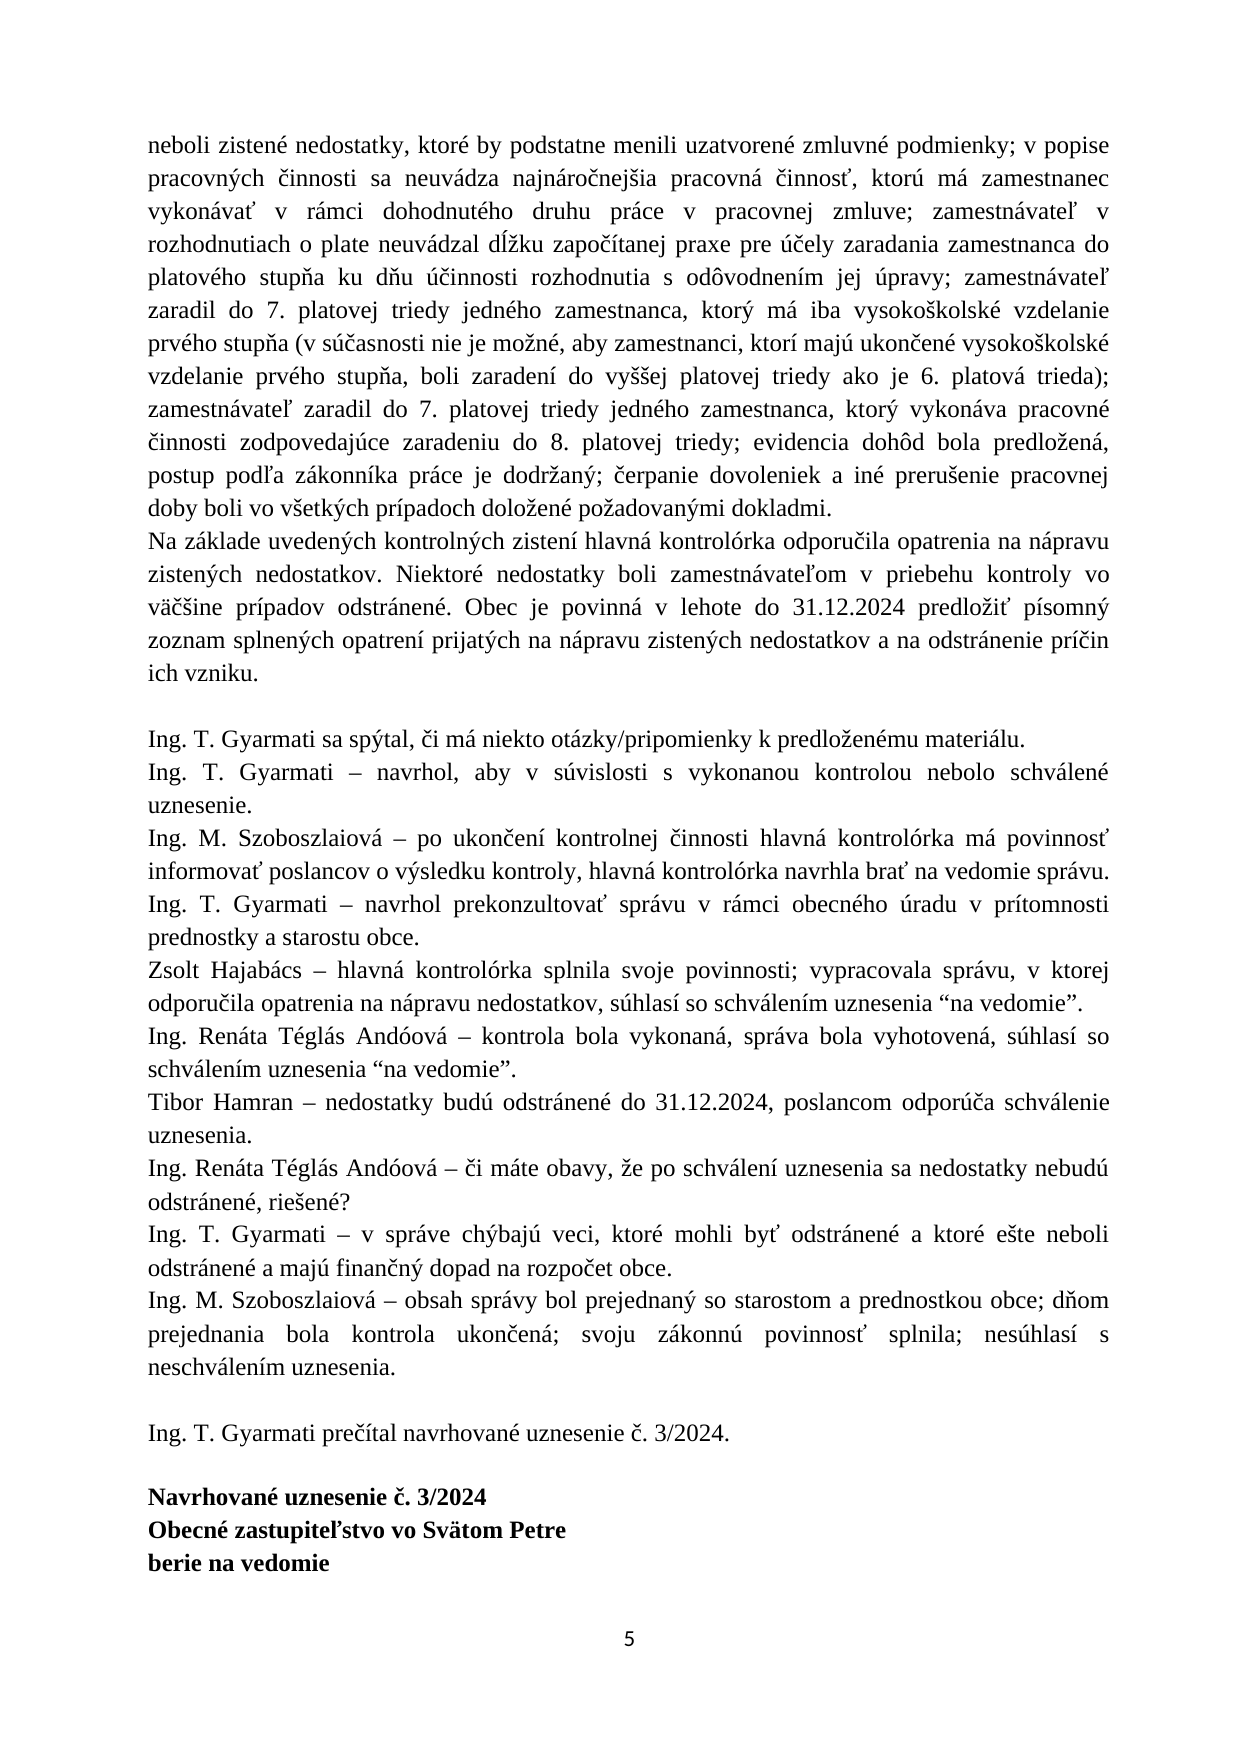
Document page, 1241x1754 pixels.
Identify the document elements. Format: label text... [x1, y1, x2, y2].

text Ing. T. Gyarmati – navrhol, aby v súvislosti s vykonanou kontrolou nebolo schválené uznesenie. [148, 757, 1110, 819]
text Obecné zastupiteľstvo vo Svätom Petre [148, 1515, 1110, 1543]
text Ing. M. Szoboszlaiová – po ukončení kontrolnej činnosti hlavná kontrolórka má povinnosť informovať poslancov o výsledku kontroly, hlavná kontrolórka navrhla brať na vedomie správu. [148, 823, 1110, 885]
text Ing. T. Gyarmati sa spýtal, či má niekto otázky/pripomienky k predloženému materiálu. [148, 724, 1110, 753]
text Tibor Hamran – nedostatky budú odstránené do 31.12.2024, poslancom odporúča schválenie uznesenia. [148, 1087, 1110, 1149]
text Zsolt Hajabács – hlavná kontrolórka splnila svoje povinnosti; vypracovala správu, v ktorej odporučila opatrenia na nápravu nedostatkov, súhlasí so schválením uznesenia “na vedomie”. [148, 955, 1110, 1017]
text Ing. M. Szoboszlaiová – obsah správy bol prejednaný so starostom a prednostkou obce; dňom prejednania bola kontrola ukončená; svoju zákonnú povinnosť splnila; nesúhlasí s neschválením uznesenia. [148, 1286, 1110, 1380]
text Ing. T. Gyarmati – navrhol prekonzultovať správu v rámci obecného úradu v prítomnosti prednostky a starostu obce. [148, 889, 1110, 951]
text Navrhované uznesenie č. 3/2024 [148, 1482, 1110, 1511]
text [148, 130, 1110, 522]
text Ing. T. Gyarmati prečítal navrhované uznesenie č. 3/2024. [148, 1418, 1110, 1446]
text Ing. Renáta Téglás Andóová – či máte obavy, že po schválení uznesenia sa nedostatky nebudú odstránené, riešené? [148, 1153, 1110, 1215]
text Na základe uvedených kontrolných zistení hlavná kontrolórka odporučila opatrenia na nápravu zistených nedostatkov. Niektoré nedostatky boli zamestnávateľom v priebehu kontroly vo väčšine prípadov odstránené. Obec je povinná v lehote do 31.12.2024 predložiť písomný zoznam splnených opatrení prijatých na nápravu zistených nedostatkov a na odstránenie príčin ich vzniku. [148, 526, 1110, 687]
text Ing. Renáta Téglás Andóová – kontrola bola vykonaná, správa bola vyhotovená, súhlasí so schválením uznesenia “na vedomie”. [148, 1021, 1110, 1083]
text Ing. T. Gyarmati – v správe chýbajú veci, ktoré mohli byť odstránené a ktoré ešte neboli odstránené a majú finančný dopad na rozpočet obce. [148, 1219, 1110, 1281]
text berie na vedomie [148, 1548, 1110, 1577]
